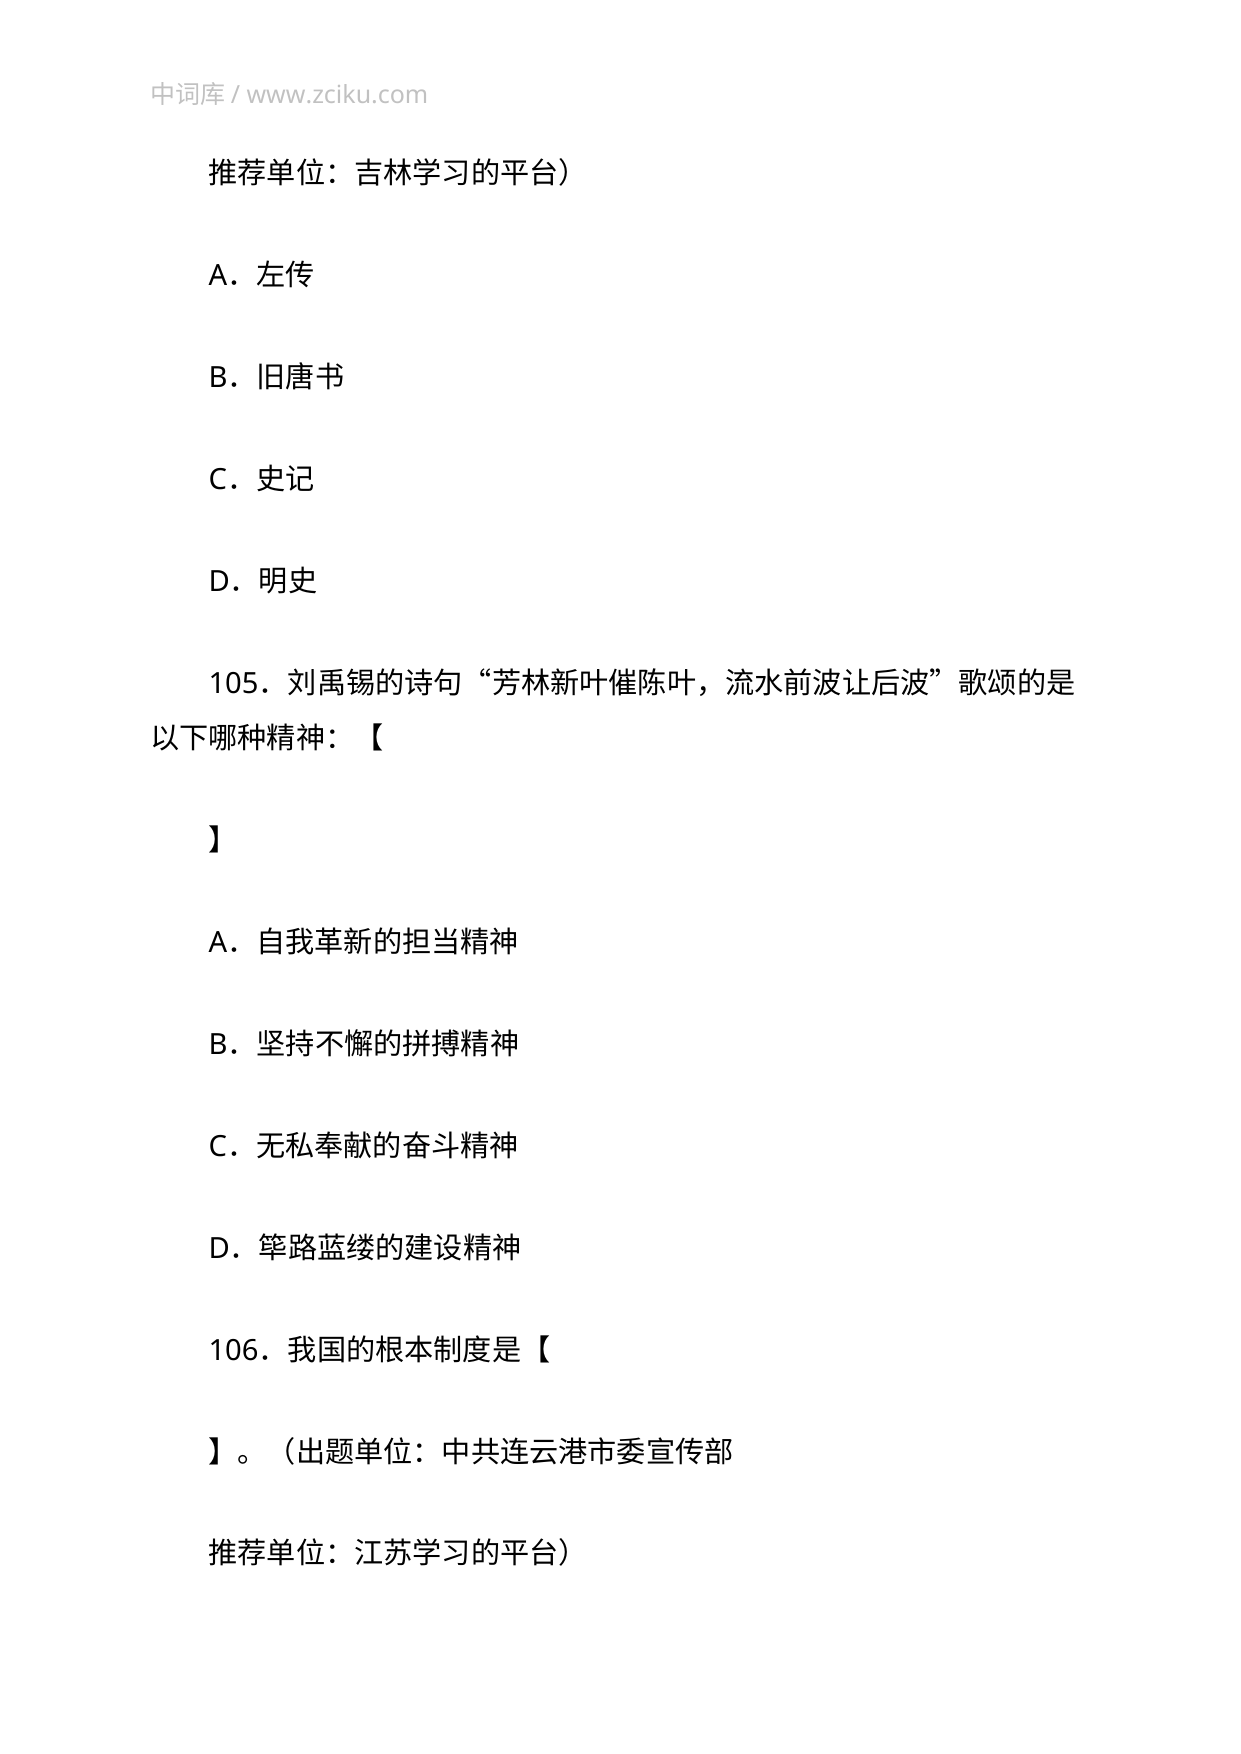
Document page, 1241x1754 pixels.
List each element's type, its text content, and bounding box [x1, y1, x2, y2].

text B．坚持不懈的拼搏精神 [150, 1020, 1090, 1063]
text D．筚路蓝缕的建设精神 [150, 1224, 1090, 1267]
text A．左传 [150, 252, 1090, 294]
text D．明史 [150, 558, 1090, 600]
text B．旧唐书 [150, 354, 1090, 396]
text 106．我国的根本制度是【 [150, 1326, 1090, 1368]
text 】 [150, 816, 1090, 859]
text 推荐单位：江苏学习的平台） [150, 1530, 1090, 1572]
text 105．刘禹锡的诗句“芳林新叶催陈叶，流水前波让后波”歌颂的是以下哪种精神：【 [150, 660, 1090, 757]
text 推荐单位：吉林学习的平台） [150, 150, 1090, 192]
text 】。（出题单位：中共连云港市委宣传部 [150, 1428, 1090, 1470]
text A．自我革新的担当精神 [150, 918, 1090, 961]
text C．史记 [150, 456, 1090, 498]
text C．无私奉献的奋斗精神 [150, 1122, 1090, 1164]
